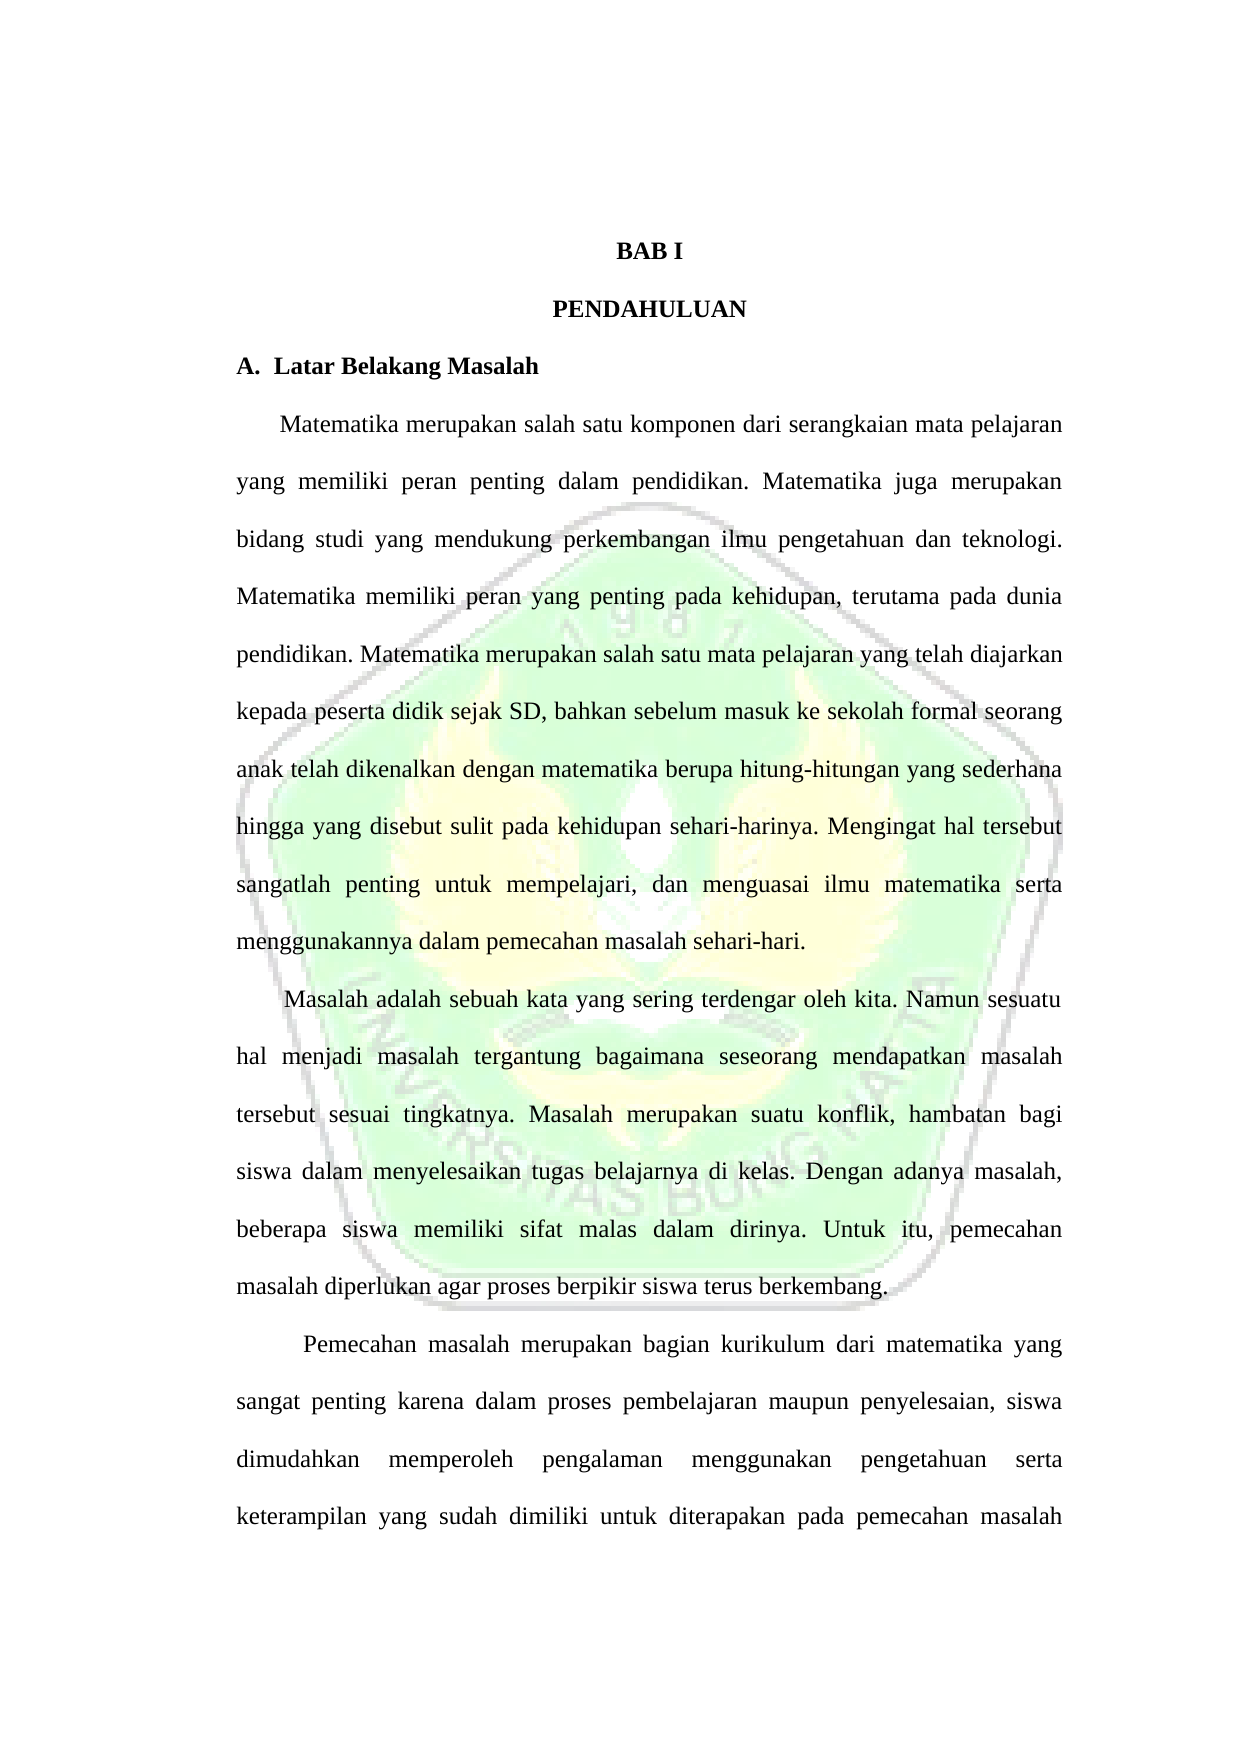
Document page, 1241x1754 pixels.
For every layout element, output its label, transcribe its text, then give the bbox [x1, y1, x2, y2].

list Matematika merupakan salah satu komponen dari serangkaian mata pelajaran yang memiliki peran penting dalam pendidikan. Matematika juga merupakan bidang studi yang mendukung perkembangan ilmu pengetahuan dan teknologi. Matematika memiliki peran yang penting pada kehidupan, terutama pada dunia pendidikan. Matematika merupakan salah satu mata pelajaran yang telah diajarkan kepada peserta didik sejak SD, bahkan sebelum masuk ke sekolah formal seorang anak telah dikenalkan dengan matematika berupa hitung-hitungan yang sederhana hingga yang disebut sulit pada kehidupan sehari-harinya. Mengingat hal tersebut sangatlah penting untuk mempelajari, dan menguasai ilmu matematika serta menggunakannya dalam pemecahan masalah sehari-hari. [236, 409, 1063, 955]
text PENDAHULUAN [236, 294, 1063, 322]
list Masalah adalah sebuah kata yang sering terdengar oleh kita. Namun sesuatu hal menjadi masalah tergantung bagaimana seseorang mendapatkan masalah tersebut sesuai tingkatnya. Masalah merupakan suatu konflik, hambatan bagi siswa dalam menyelesaikan tugas belajarnya di kelas. Dengan adanya masalah, beberapa siswa memiliki sifat malas dalam dirinya. Untuk itu, pemecahan masalah diperlukan agar proses berpikir siswa terus berkembang. [236, 984, 1063, 1300]
text BAB I [236, 236, 1063, 265]
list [236, 1329, 1063, 1530]
list Latar Belakang Masalah [236, 351, 1063, 380]
